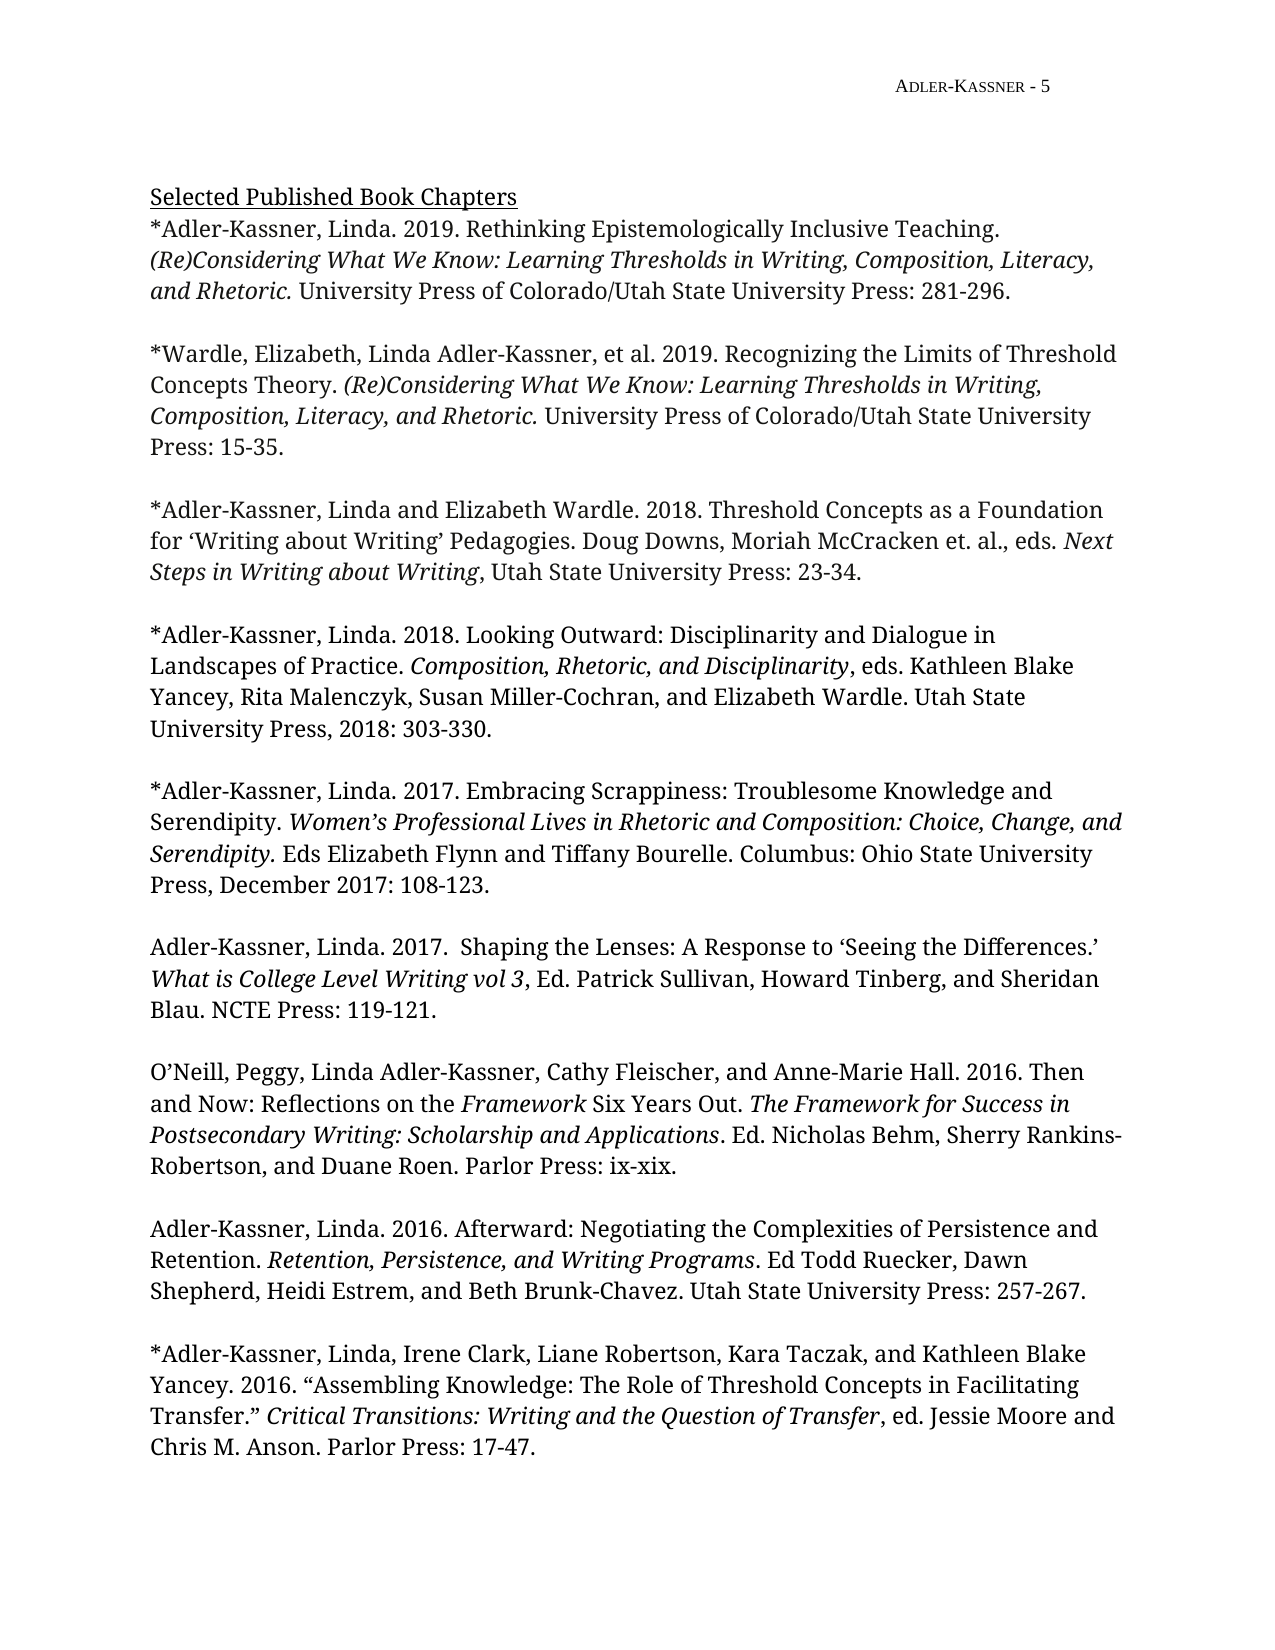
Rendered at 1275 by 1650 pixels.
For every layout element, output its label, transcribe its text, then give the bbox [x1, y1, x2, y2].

text *Wardle, Elizabeth, Linda Adler-Kassner, et al. 2019. Recognizing the Limits of Threshold Concepts Theory. (Re)Considering What We Know: Learning Thresholds in Writing, Composition, Literacy, and Rhetoric. University Press of Colorado/Utah State University Press: 15-35. [150, 337, 1125, 462]
text *Adler-Kassner, Linda. 2019. Rethinking Epistemologically Inclusive Teaching. (Re)Considering What We Know: Learning Thresholds in Writing, Composition, Literacy, and Rhetoric. University Press of Colorado/Utah State University Press: 281-296. [150, 212, 1125, 306]
text Adler-Kassner, Linda. 2017. Shaping the Lenses: A Response to ‘Seeing the Differences.’ What is College Level Writing vol 3, Ed. Patrick Sullivan, Howard Tinberg, and Sheridan Blau. NCTE Press: 119-121. [150, 931, 1125, 1025]
text Selected Published Book Chapters [150, 181, 1125, 212]
text *Adler-Kassner, Linda. 2017. Embracing Scrappiness: Troublesome Knowledge and Serendipity. Women’s Professional Lives in Rhetoric and Composition: Choice, Change, and Serendipity. Eds Elizabeth Flynn and Tiffany Bourelle. Columbus: Ohio State University Press, December 2017: 108-123. [150, 775, 1125, 900]
text *Adler-Kassner, Linda, Irene Clark, Liane Robertson, Kara Taczak, and Kathleen Blake Yancey. 2016. “Assembling Knowledge: The Role of Threshold Concepts in Facilitating Transfer.” Critical Transitions: Writing and the Question of Transfer, ed. Jessie Moore and Chris M. Anson. Parlor Press: 17-47. [150, 1337, 1125, 1462]
text *Adler-Kassner, Linda and Elizabeth Wardle. 2018. Threshold Concepts as a Foundation for ‘Writing about Writing’ Pedagogies. Doug Downs, Moriah McCracken et. al., eds. Next Steps in Writing about Writing, Utah State University Press: 23-34. [150, 494, 1125, 587]
text *Adler-Kassner, Linda. 2018. Looking Outward: Disciplinarity and Dialogue in Landscapes of Practice. Composition, Rhetoric, and Disciplinarity, eds. Kathleen Blake Yancey, Rita Malenczyk, Susan Miller-Cochran, and Elizabeth Wardle. Utah State University Press, 2018: 303-330. [150, 619, 1125, 744]
text Adler-Kassner, Linda. 2016. Afterward: Negotiating the Complexities of Persistence and Retention. Retention, Persistence, and Writing Programs. Ed Todd Ruecker, Dawn Shepherd, Heidi Estrem, and Beth Brunk-Chavez. Utah State University Press: 257-267. [150, 1212, 1125, 1306]
text O’Neill, Peggy, Linda Adler-Kassner, Cathy Fleischer, and Anne-Marie Hall. 2016. Then and Now: Reflections on the Framework Six Years Out. The Framework for Success in Postsecondary Writing: Scholarship and Applications. Ed. Nicholas Behm, Sherry Rankins-Robertson, and Duane Roen. Parlor Press: ix-xix. [150, 1056, 1125, 1181]
